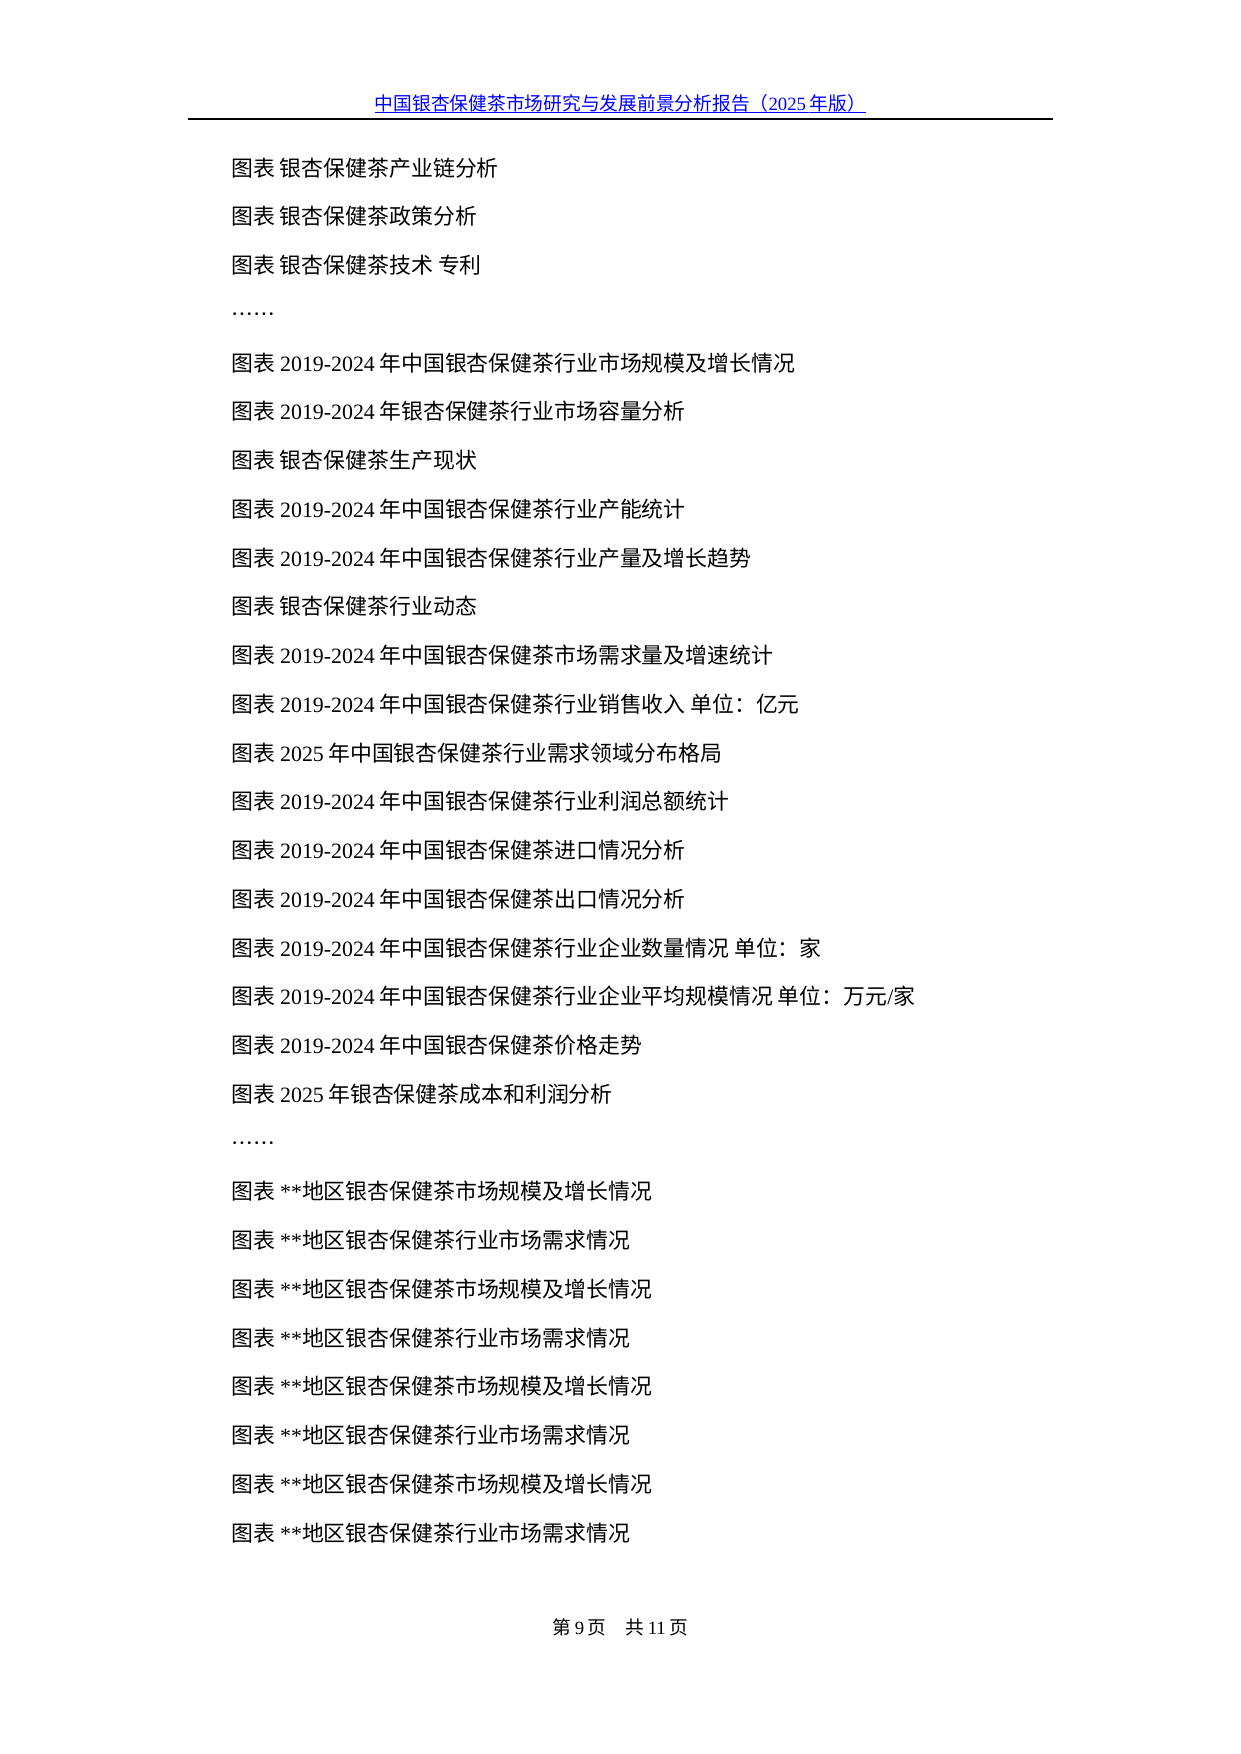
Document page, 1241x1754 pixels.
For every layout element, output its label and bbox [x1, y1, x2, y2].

text [187, 150, 1053, 1548]
